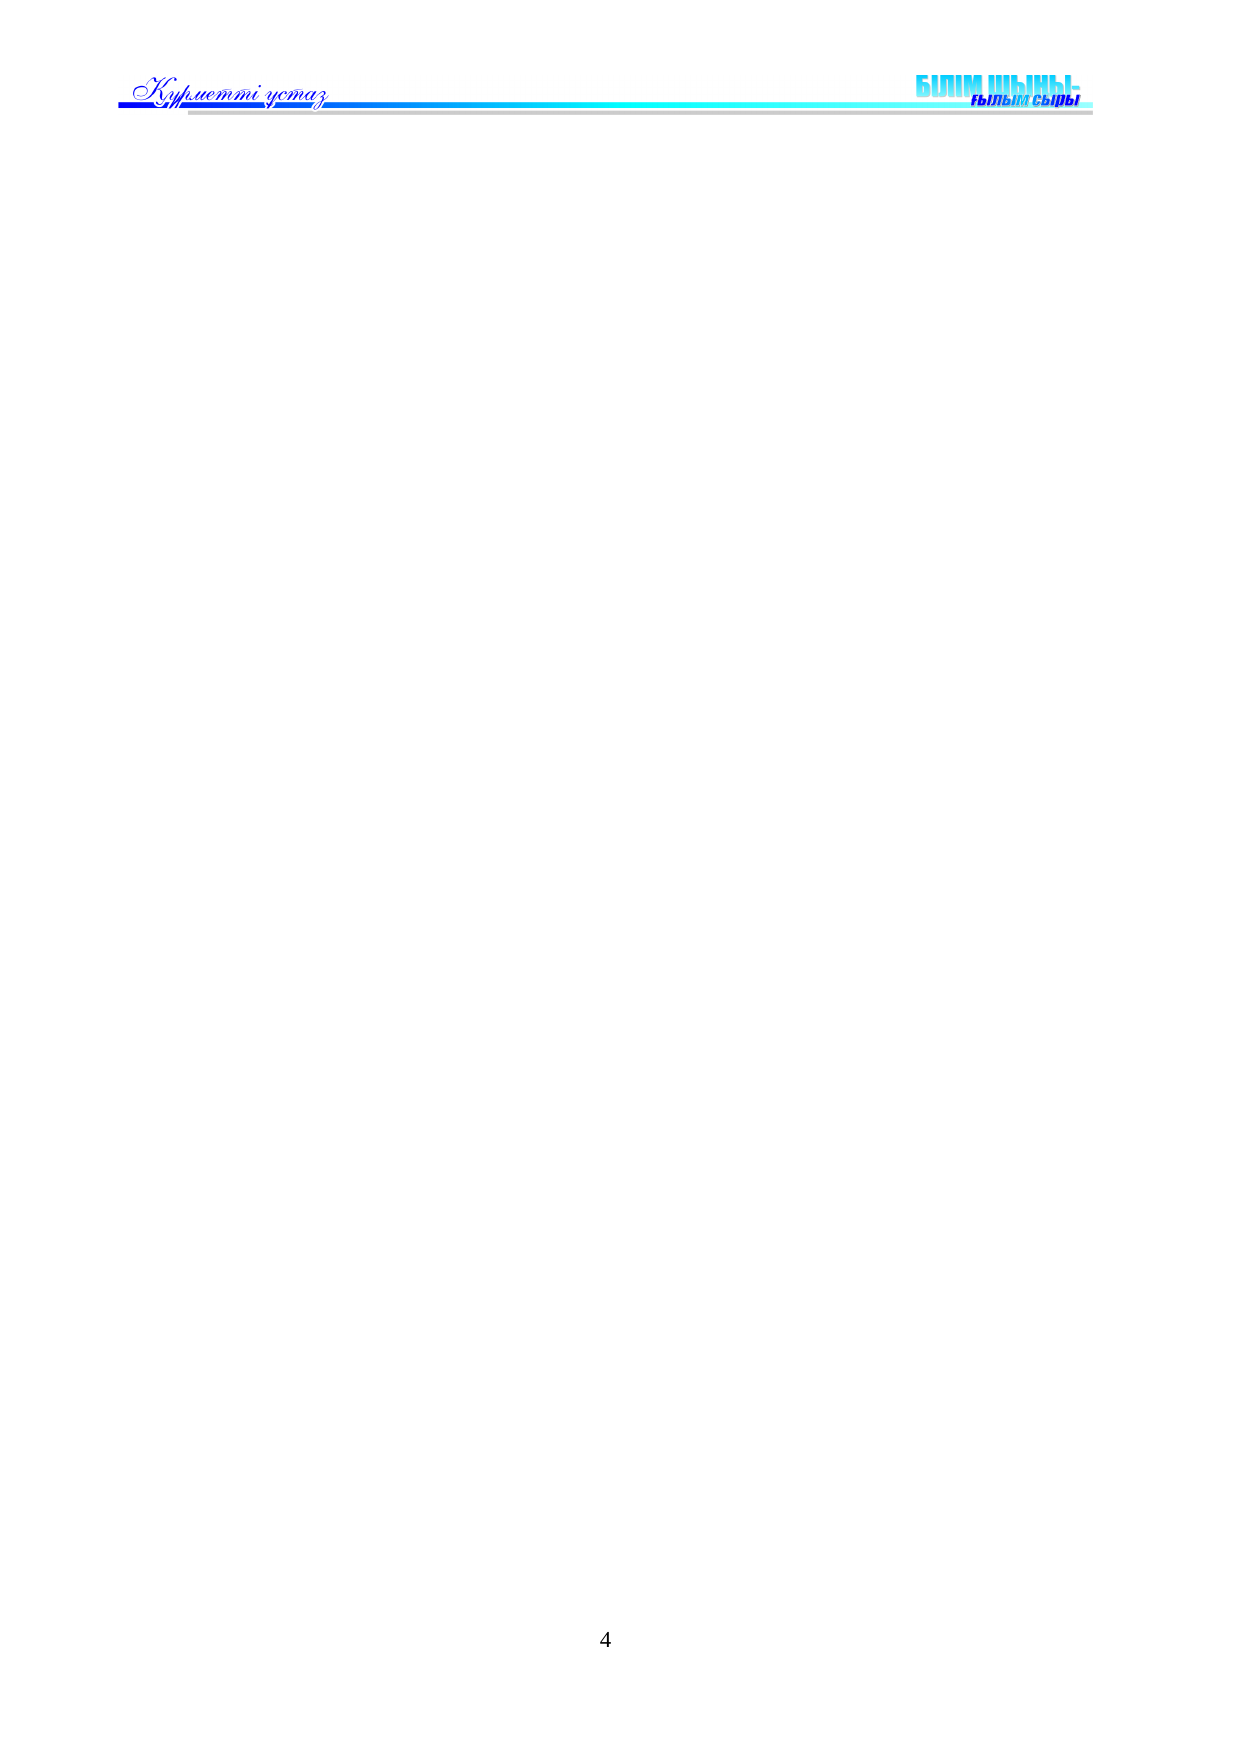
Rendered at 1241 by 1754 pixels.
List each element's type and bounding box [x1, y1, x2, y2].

picture [118, 75, 1093, 115]
